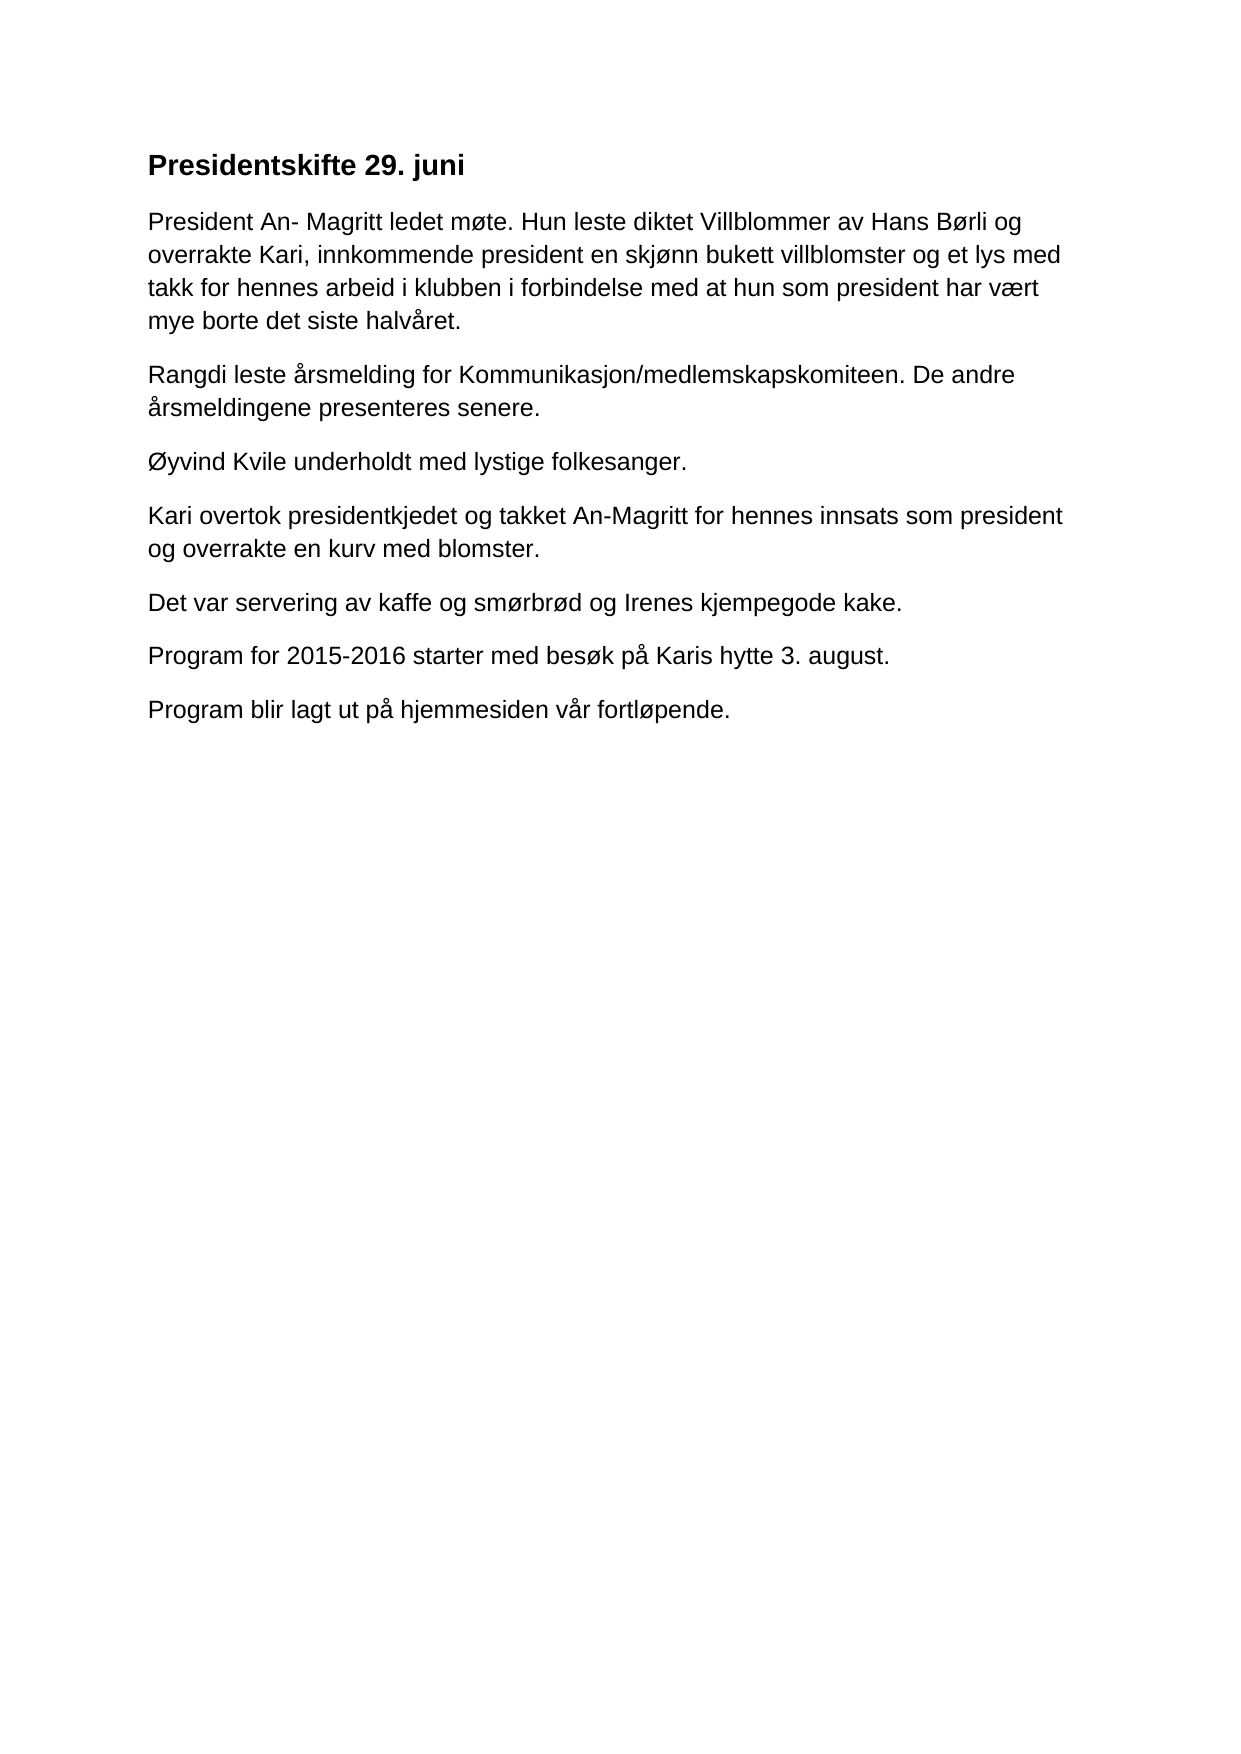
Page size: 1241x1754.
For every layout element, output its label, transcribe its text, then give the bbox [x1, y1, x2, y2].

text Kari overtok presidentkjedet og takket An-Magritt for hennes innsats som president og overrakte en kurv med blomster. [148, 501, 1093, 562]
text President An- Magritt ledet møte. Hun leste diktet Villblommer av Hans Børli og overrakte Kari, innkommende president en skjønn bukett villblomster og et lys med takk for hennes arbeid i klubben i forbindelse med at hun som president har vært mye borte det siste halvåret. [148, 207, 1093, 335]
text Program for 2015-2016 starter med besøk på Karis hytte 3. august. [148, 641, 1093, 670]
text Presidentskifte 29. juni [148, 148, 1093, 181]
text Program blir lagt ut på hjemmesiden vår fortløpende. [148, 695, 1093, 724]
text Øyvind Kvile underholdt med lystige folkesanger. [148, 447, 1093, 476]
text Det var servering av kaffe og smørbrød og Irenes kjempegode kake. [148, 587, 1093, 616]
text Rangdi leste årsmelding for Kommunikasjon/medlemskapskomiteen. De andre årsmeldingene presenteres senere. [148, 360, 1093, 422]
